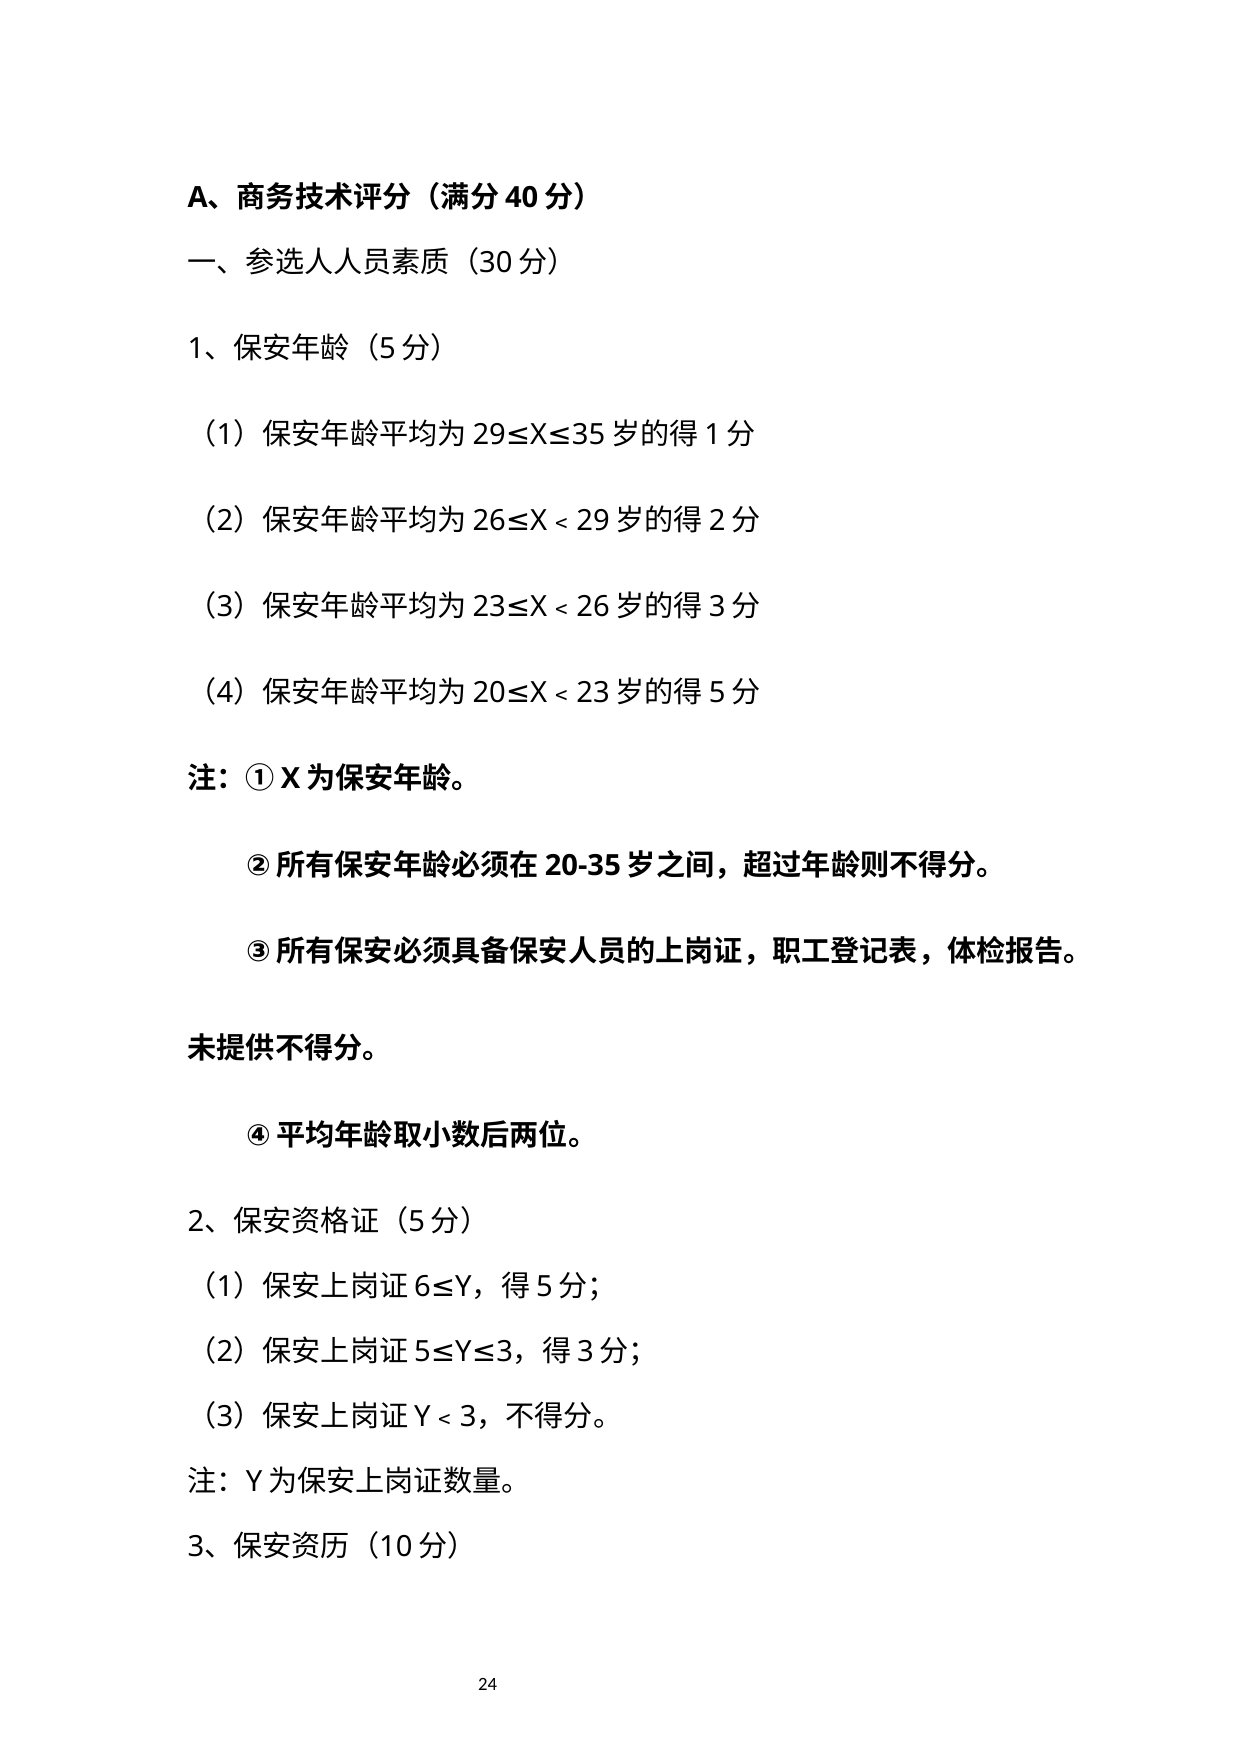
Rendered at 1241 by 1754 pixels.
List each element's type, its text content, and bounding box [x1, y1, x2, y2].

text 3、保安资历（10分） [187, 1511, 1069, 1576]
text 注：①X为保安年龄。 [187, 744, 1069, 809]
text （4）保安年龄平均为20≤X﹤23岁的得5分 [187, 658, 1069, 723]
text （1）保安年龄平均为29≤X≤35岁的得1分 [187, 399, 1069, 464]
text （3）保安年龄平均为23≤X﹤26岁的得3分 [187, 572, 1069, 637]
text ③所有保安必须具备保安人员的上岗证，职工登记表，体检报告。未提供不得分。 [187, 916, 1069, 1079]
list 注：Y为保安上岗证数量。 [187, 1446, 1069, 1511]
text 1、保安年龄（5分） [187, 313, 1069, 378]
list （2）保安上岗证5≤Y≤3，得3分； [187, 1316, 1069, 1381]
text ④平均年龄取小数后两位。 [187, 1100, 1069, 1165]
list 参选人人员素质（30分） [187, 227, 1069, 292]
text A、商务技术评分（满分40分） [187, 162, 1002, 227]
text ②所有保安年龄必须在20-35岁之间，超过年龄则不得分。 [187, 830, 1069, 895]
list 保安上岗证6≤Y，得5分； [187, 1251, 1069, 1316]
text （2）保安年龄平均为26≤X﹤29岁的得2分 [187, 485, 1069, 550]
list 保安资格证（5分） [187, 1186, 1069, 1251]
list （3）保安上岗证Y﹤3，不得分。 [187, 1381, 1069, 1446]
